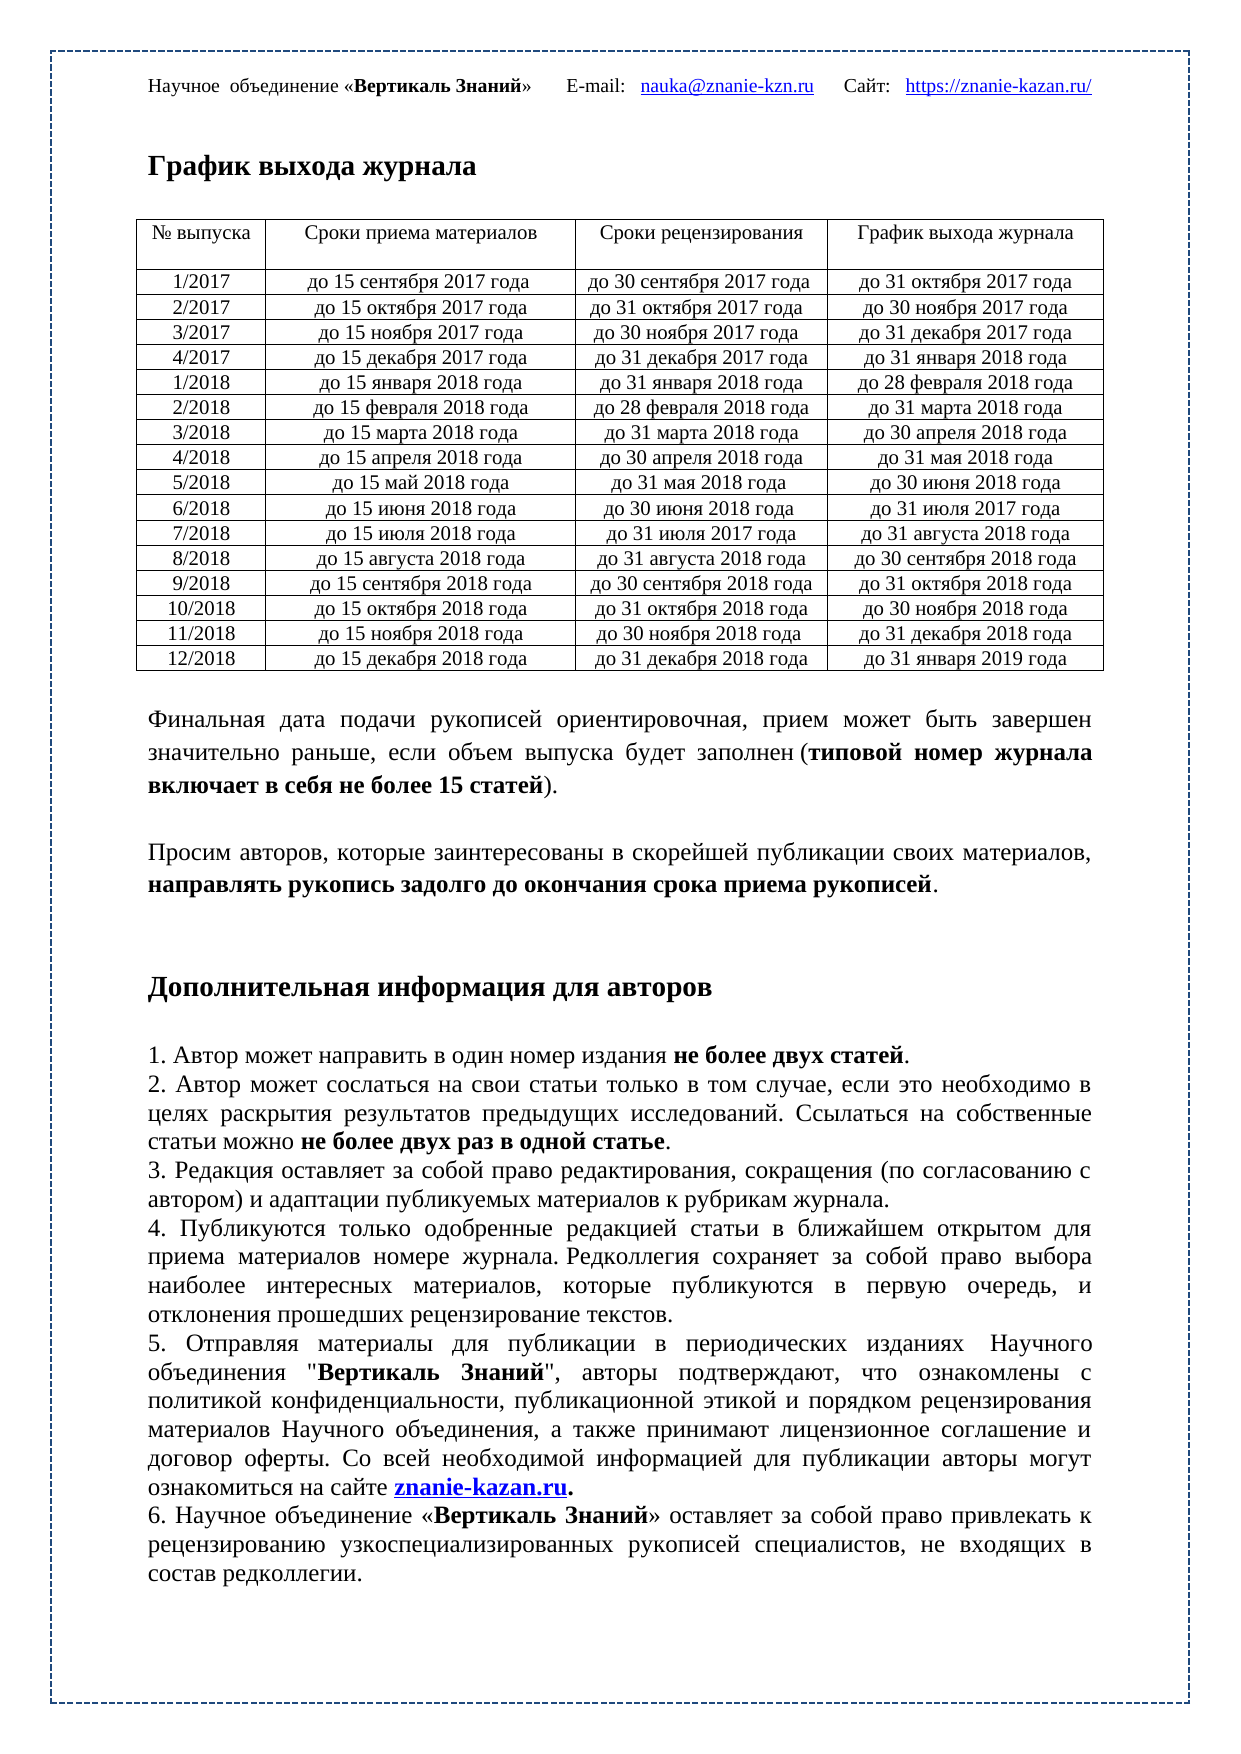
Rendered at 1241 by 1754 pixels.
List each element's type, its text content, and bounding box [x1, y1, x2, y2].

table_cell до 30 сентября 2018 года [828, 546, 1103, 570]
text 2. Автор может сослаться на свои статьи только в том случае, если это необходимо в целях раскрытия результатов предыдущих исследований. Ссылаться на собственные статьи можно не более двух раз в одной статье. [148, 1069, 1092, 1155]
text 5. Отправляя материалы для публикации в периодических изданиях Научного объединения "Вертикаль Знаний", авторы подтверждают, что ознакомлены с политикой конфиденциальности, публикационной этикой и порядком рецензирования материалов Научного объединения, а также принимают лицензионное соглашение и договор оферты. Со всей необходимой информацией для публикации авторы могут ознакомиться на сайте znanie-kazan.ru. [148, 1328, 1092, 1501]
table_cell 8/2018 [137, 546, 265, 570]
table_cell до 30 ноября 2018 года [576, 621, 827, 645]
table_cell до 15 февраля 2018 года [266, 395, 575, 419]
table_cell до 15 май 2018 года [266, 470, 575, 494]
table_cell 1/2018 [137, 370, 265, 394]
table_cell 10/2018 [137, 596, 265, 620]
table_cell 2/2017 [137, 295, 265, 319]
table_cell до 31 января 2018 года [576, 370, 827, 394]
table_cell до 15 сентября 2017 года [266, 270, 575, 293]
text 1. Автор может направить в один номер издания не более двух статей. [148, 1040, 1092, 1069]
table_cell до 15 апреля 2018 года [266, 445, 575, 469]
table_cell до 31 октября 2018 года [828, 571, 1103, 595]
table_cell до 15 ноября 2018 года [266, 621, 575, 645]
table_cell до 31 мая 2018 года [828, 445, 1103, 469]
table_cell до 31 мая 2018 года [576, 470, 827, 494]
table_cell 6/2018 [137, 495, 265, 519]
table_cell до 30 ноября 2018 года [828, 596, 1103, 620]
table_cell до 31 марта 2018 года [576, 420, 827, 444]
table_cell 3/2017 [137, 320, 265, 344]
table_header № выпуска [137, 220, 265, 268]
table_cell до 31 января 2019 года [828, 646, 1103, 670]
table_cell до 31 июля 2017 года [828, 495, 1103, 519]
table_cell до 15 июня 2018 года [266, 495, 575, 519]
table_cell до 28 февраля 2018 года [828, 370, 1103, 394]
table_cell до 31 августа 2018 года [828, 521, 1103, 544]
table_header Сроки рецензирования [576, 220, 827, 268]
text 4. Публикуются только одобренные редакцией статьи в ближайшем открытом для приема материалов номере журнала. Редколлегия сохраняет за собой право выбора наиболее интересных материалов, которые публикуются в первую очередь, и отклонения прошедших рецензирование текстов. [148, 1213, 1092, 1328]
table_cell 5/2018 [137, 470, 265, 494]
table_cell 4/2018 [137, 445, 265, 469]
table_cell до 31 октября 2017 года [576, 295, 827, 319]
table_cell до 15 октября 2017 года [266, 295, 575, 319]
text 6. Научное объединение «Вертикаль Знаний» оставляет за собой право привлекать к рецензированию узкоспециализированных рукописей специалистов, не входящих в состав редколлегии. [148, 1501, 1092, 1587]
table_cell до 30 апреля 2018 года [576, 445, 827, 469]
table_cell до 31 октября 2017 года [828, 270, 1103, 293]
table_cell до 30 сентября 2018 года [576, 571, 827, 595]
table_cell до 31 января 2018 года [828, 345, 1103, 369]
table_cell до 15 июля 2018 года [266, 521, 575, 544]
table_cell 12/2018 [137, 646, 265, 670]
table_cell до 15 января 2018 года [266, 370, 575, 394]
table_cell до 15 декабря 2017 года [266, 345, 575, 369]
table_cell до 31 декабря 2018 года [828, 621, 1103, 645]
text Финальная дата подачи рукописей ориентировочная, прием может быть завершен значительно раньше, если объем выпуска будет заполнен (типовой номер журнала включает в себя не более 15 статей). [148, 704, 1092, 799]
table_cell до 15 ноября 2017 года [266, 320, 575, 344]
table_cell до 15 сентября 2018 года [266, 571, 575, 595]
table_cell 1/2017 [137, 270, 265, 293]
text График выхода журнала [148, 148, 1092, 181]
table_cell до 30 ноября 2017 года [576, 320, 827, 344]
table_cell до 31 октября 2018 года [576, 596, 827, 620]
table_cell 2/2018 [137, 395, 265, 419]
table_cell до 31 декабря 2018 года [576, 646, 827, 670]
table_cell до 28 февраля 2018 года [576, 395, 827, 419]
table_cell до 31 июля 2017 года [576, 521, 827, 544]
text Просим авторов, которые заинтересованы в скорейшей публикации своих материалов, направлять рукопись задолго до окончания срока приема рукописей. [148, 837, 1092, 898]
table_cell 3/2018 [137, 420, 265, 444]
table_cell до 30 апреля 2018 года [828, 420, 1103, 444]
table_cell до 31 августа 2018 года [576, 546, 827, 570]
table_cell до 31 декабря 2017 года [828, 320, 1103, 344]
table_cell до 30 ноября 2017 года [828, 295, 1103, 319]
table_cell до 30 июня 2018 года [828, 470, 1103, 494]
table_cell 7/2018 [137, 521, 265, 544]
table_cell 9/2018 [137, 571, 265, 595]
table_cell до 15 августа 2018 года [266, 546, 575, 570]
table_cell до 15 декабря 2018 года [266, 646, 575, 670]
table_header График выхода журнала [828, 220, 1103, 268]
table_cell до 31 марта 2018 года [828, 395, 1103, 419]
table_cell до 15 марта 2018 года [266, 420, 575, 444]
text Дополнительная информация для авторов [148, 969, 1092, 1002]
table_cell 4/2017 [137, 345, 265, 369]
table_cell 11/2018 [137, 621, 265, 645]
table_cell до 31 декабря 2017 года [576, 345, 827, 369]
table_cell до 30 июня 2018 года [576, 495, 827, 519]
table_cell до 15 октября 2018 года [266, 596, 575, 620]
text 3. Редакция оставляет за собой право редактирования, сокращения (по согласованию с автором) и адаптации публикуемых материалов к рубрикам журнала. [148, 1155, 1092, 1213]
table_header Сроки приема материалов [266, 220, 575, 268]
table_cell до 30 сентября 2017 года [576, 270, 827, 293]
